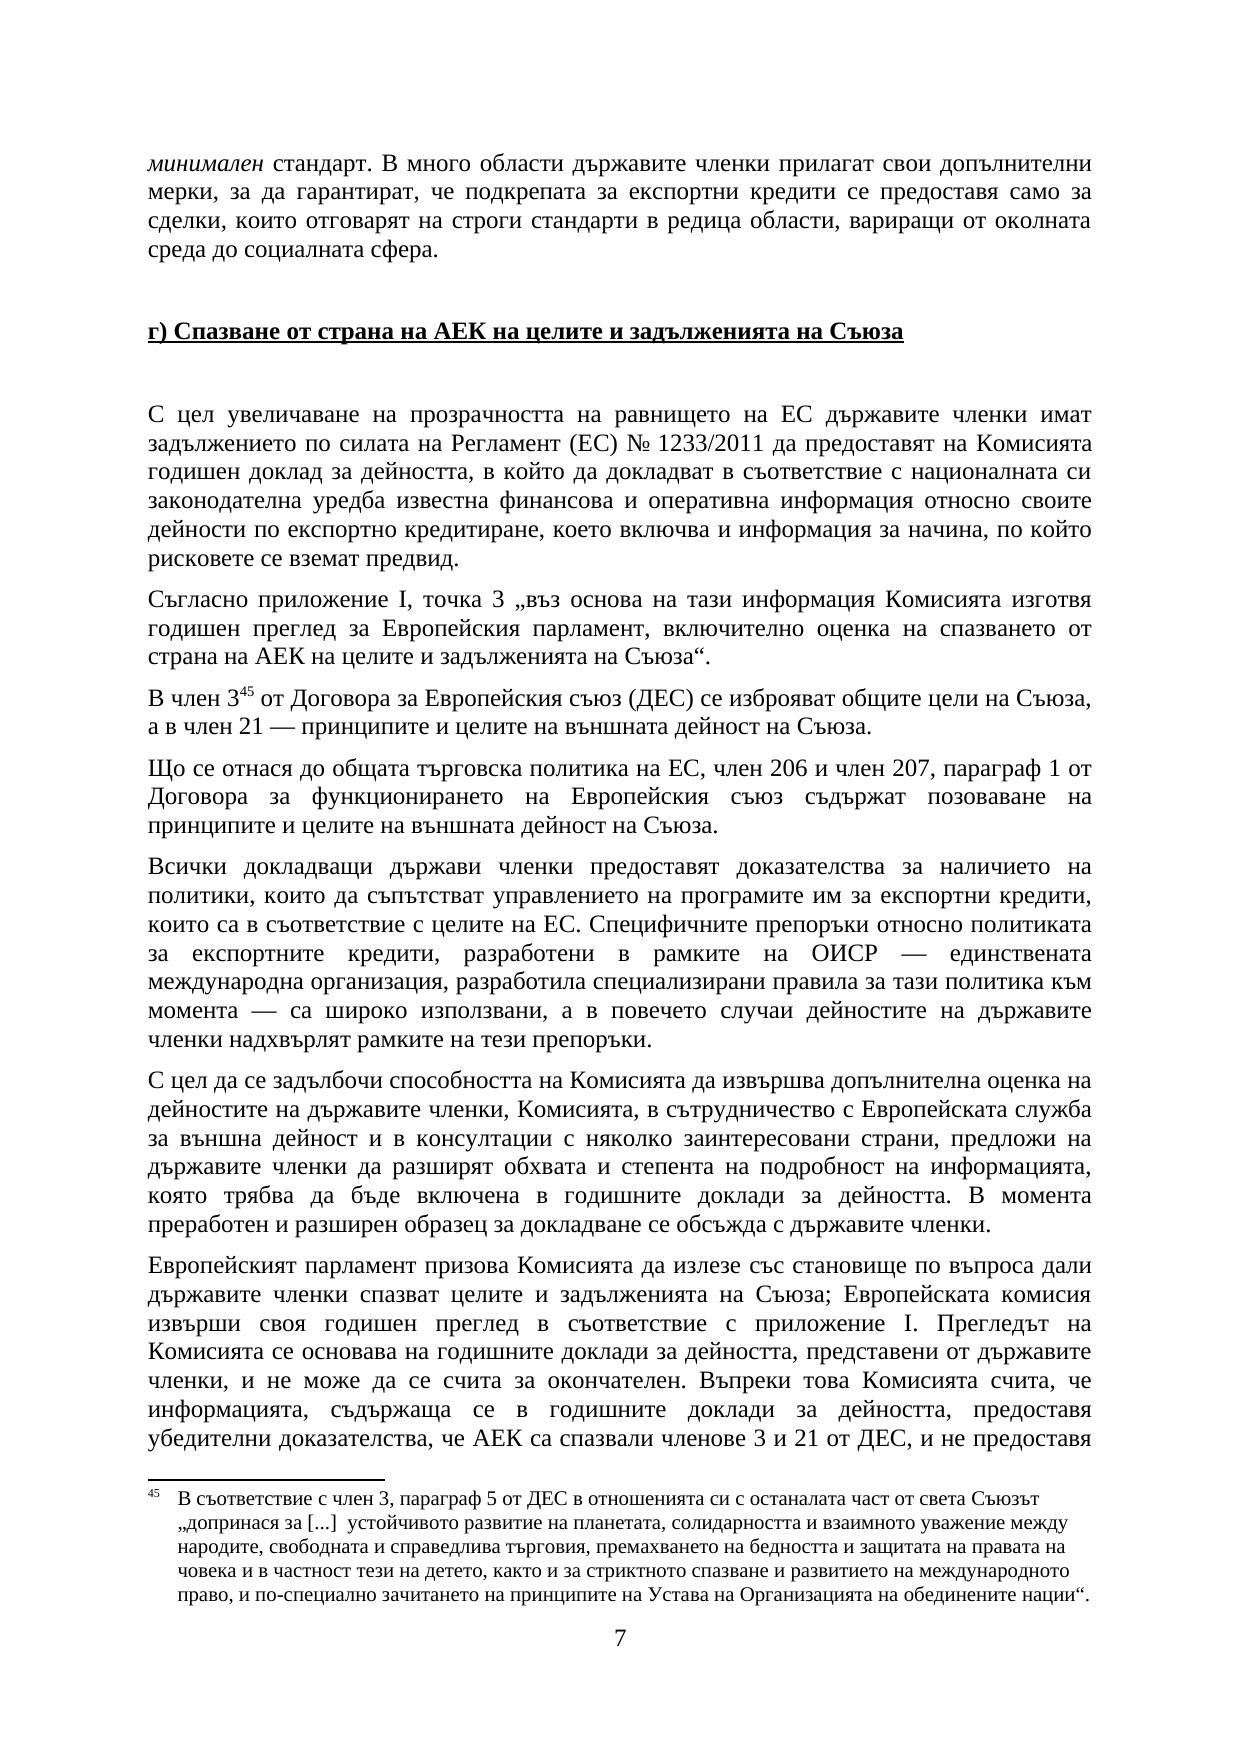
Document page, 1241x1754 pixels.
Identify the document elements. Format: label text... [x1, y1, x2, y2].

text В член 3 от Договора за Европейския съюз (ДЕС) се изброяват общите цели на Съюза, а в член 21 — принципите и целите на външната дейност на Съюза. [148, 683, 1093, 740]
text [148, 1250, 1093, 1451]
text Всички докладващи държави членки предоставят доказателства за наличието на политики, които да съпътстват управлението на програмите им за експортни кредити, които са в съответствие с целите на ЕС. Специфичните препоръки относно политиката за експортните кредити, разработени в рамките на ОИСР — единствената международна организация, разработила специализирани правила за тази политика към момента — са широко използвани, а в повечето случаи дейностите на държавите членки надхвърлят рамките на тези препоръки. [148, 851, 1093, 1053]
text С цел да се задълбочи способността на Комисията да извършва допълнителна оценка на дейностите на държавите членки, Комисията, в сътрудничество с Европейската служба за външна дейност и в консултации с няколко заинтересовани страни, предложи на държавите членки да разширят обхвата и степента на подробност на информацията, която трябва да бъде включена в годишните доклади за дейността. В момента преработен и разширен образец за докладване се обсъжда с държавите членки. [148, 1065, 1093, 1238]
text г) Спазване от страна на АЕК на целите и задълженията на Съюза [148, 316, 1093, 345]
text Що се отнася до общата търговска политика на ЕС, член 206 и член 207, параграф 1 от Договора за функционирането на Европейския съюз съдържат позоваване на принципите и целите на външната дейност на Съюза. [148, 753, 1093, 839]
text Съгласно приложение I, точка 3 „въз основа на тази информация Комисията изготвя годишен преглед за Европейския парламент, включително оценка на спазването от страна на АЕК на целите и задълженията на Съюза“. [148, 584, 1093, 670]
text С цел увеличаване на прозрачността на равнището на ЕС държавите членки имат задължението по силата на Регламент (ЕС) № 1233/2011 да предоставят на Комисията годишен доклад за дейността, в който да докладват в съответствие с националната си законодателна уредба известна финансова и оперативна информация относно своите дейности по експортно кредитиране, което включва и информация за начина, по който рисковете се вземат предвид. [148, 399, 1093, 571]
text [148, 148, 1093, 263]
